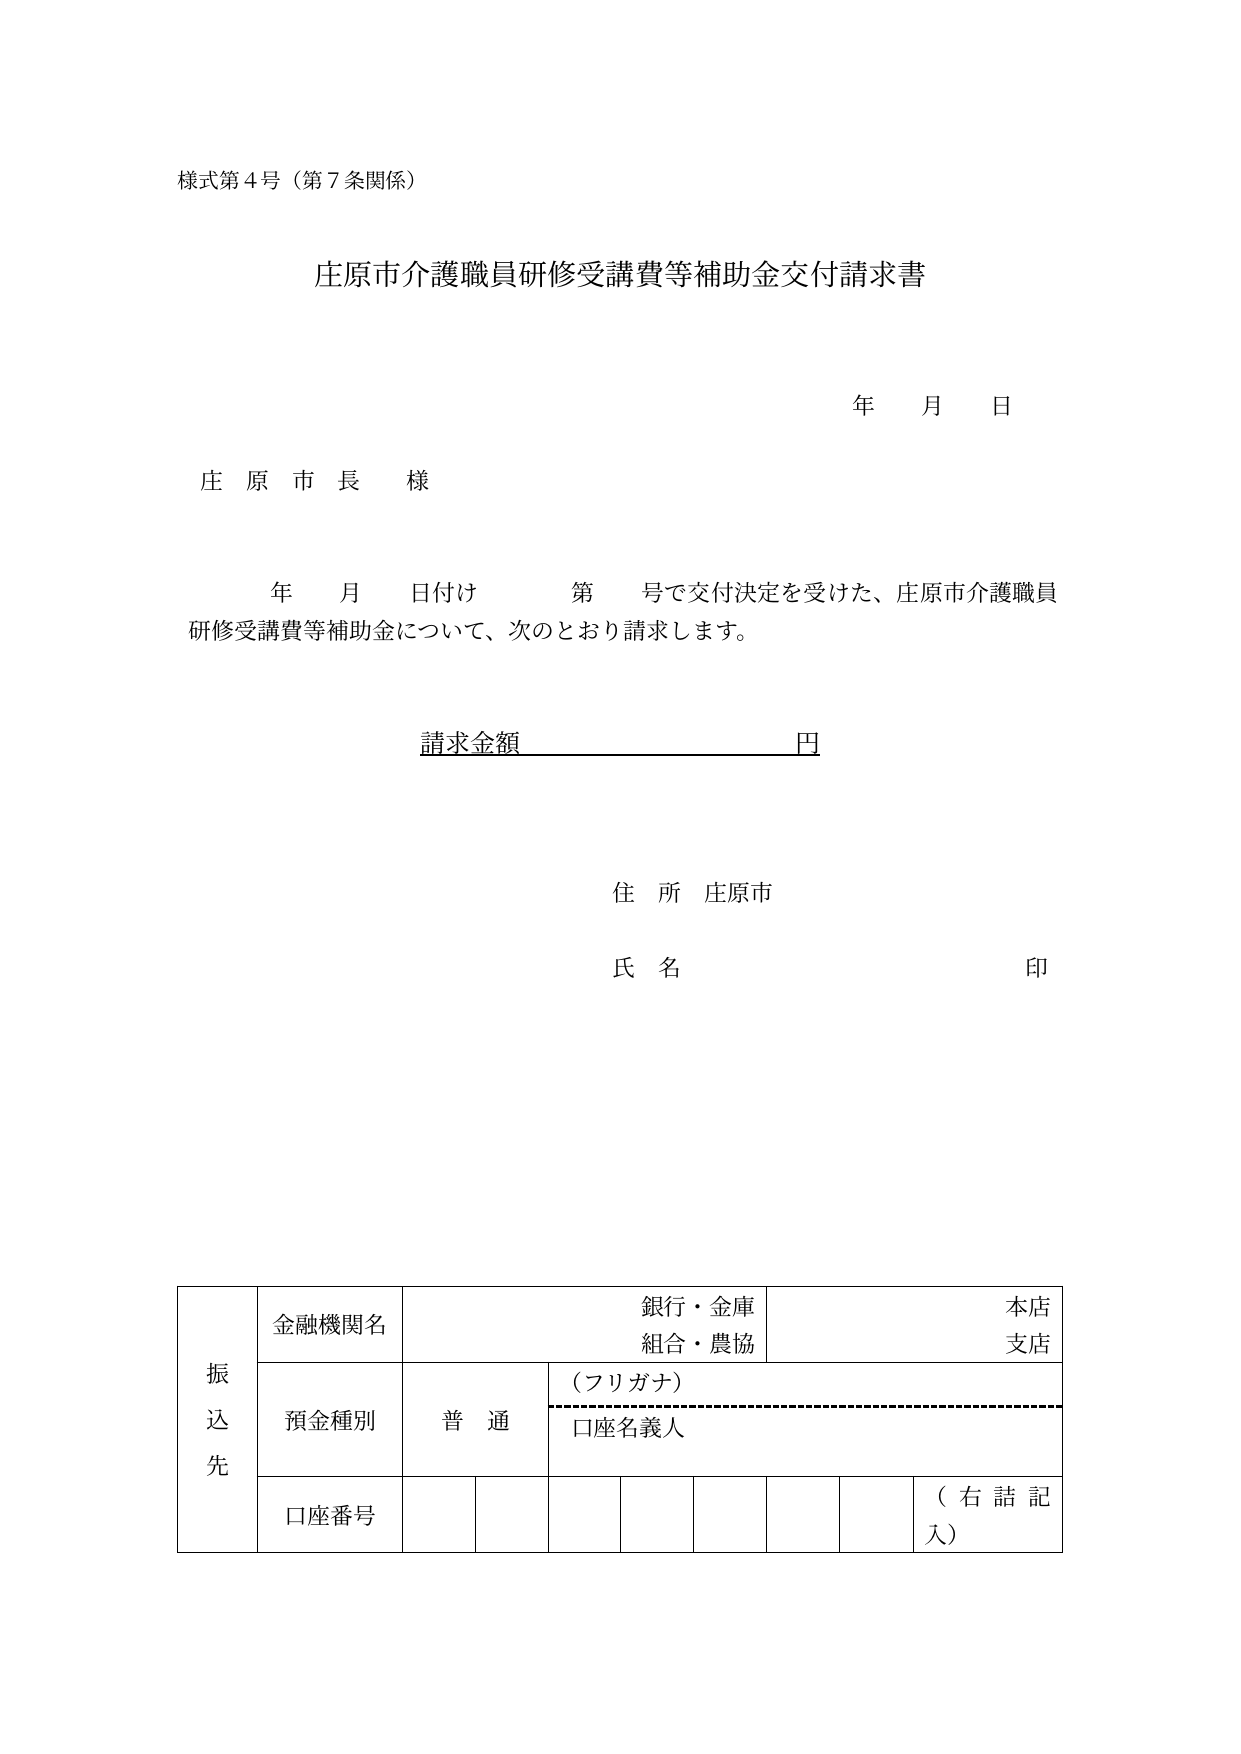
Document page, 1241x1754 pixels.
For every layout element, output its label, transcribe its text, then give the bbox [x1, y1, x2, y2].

table_cell 口座番号 [258, 1477, 402, 1552]
text 様式第４号（第７条関係） [177, 161, 1063, 198]
table_header 銀行・金庫 組合・農協 [403, 1287, 766, 1362]
table_header 本店 支店 [767, 1287, 1062, 1362]
table_cell [694, 1477, 766, 1552]
table_cell [476, 1477, 548, 1552]
table_cell 口座名義人 [549, 1405, 1062, 1476]
text 年 月 日 [177, 386, 1013, 423]
table_cell 普 通 [403, 1363, 548, 1476]
table_cell 預金種別 [258, 1363, 402, 1476]
table_cell （フリガナ） [549, 1363, 1062, 1405]
table_cell [840, 1477, 913, 1552]
table_header 振 込 先 [178, 1287, 257, 1552]
text 庄原市介護職員研修受講費等補助金交付請求書 [177, 236, 1063, 311]
text 年 月 日付け 第 号で交付決定を受けた、庄原市介護職員研修受講費等補助金について、次のとおり請求します。 [177, 573, 1063, 648]
text 請求金額 円 [177, 723, 1063, 761]
text 氏 名 印 [177, 948, 1063, 986]
text 住 所 庄原市 [177, 873, 1063, 911]
table_cell [621, 1477, 693, 1552]
table_header 金融機関名 [258, 1287, 402, 1362]
text 庄 原 市 長 様 [177, 461, 963, 498]
table_cell （右詰記入） [914, 1477, 1062, 1552]
table_cell [403, 1477, 475, 1552]
table_cell [549, 1477, 620, 1552]
table_cell [767, 1477, 839, 1552]
